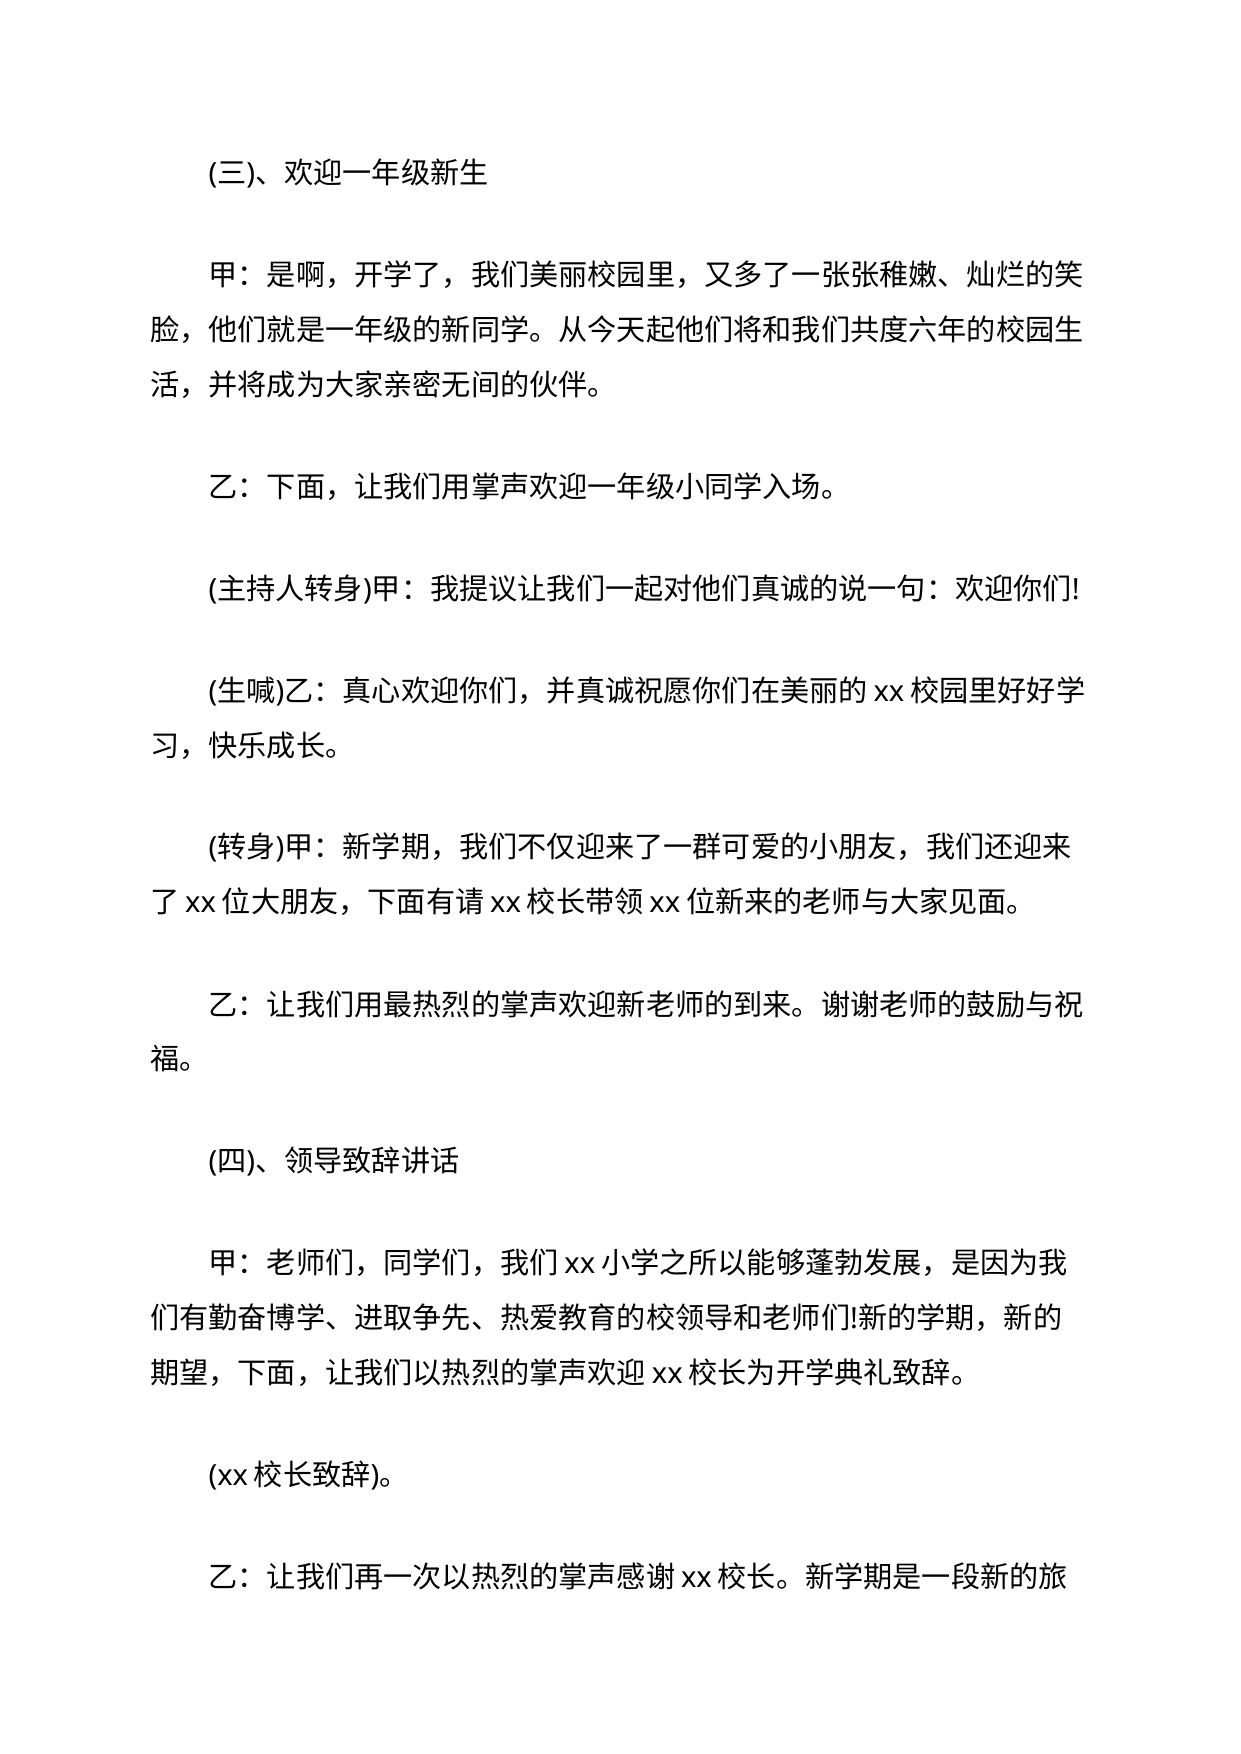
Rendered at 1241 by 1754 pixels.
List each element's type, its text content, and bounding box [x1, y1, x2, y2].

text (三)、欢迎一年级新生 [150, 150, 1090, 192]
text (四)、领导致辞讲话 [150, 1138, 1090, 1180]
text 甲：老师们，同学们，我们xx小学之所以能够蓬勃发展，是因为我们有勤奋博学、进取争先、热爱教育的校领导和老师们!新的学期，新的期望，下面，让我们以热烈的掌声欢迎xx校长为开学典礼致辞。 [150, 1240, 1090, 1392]
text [150, 1554, 1090, 1596]
text (主持人转身)甲：我提议让我们一起对他们真诚的说一句：欢迎你们! [150, 565, 1090, 608]
text 乙：让我们用最热烈的掌声欢迎新老师的到来。谢谢老师的鼓励与祝福。 [150, 981, 1090, 1078]
text (生喊)乙：真心欢迎你们，并真诚祝愿你们在美丽的xx校园里好好学习，快乐成长。 [150, 667, 1090, 764]
text 甲：是啊，开学了，我们美丽校园里，又多了一张张稚嫩、灿烂的笑脸，他们就是一年级的新同学。从今天起他们将和我们共度六年的校园生活，并将成为大家亲密无间的伙伴。 [150, 252, 1090, 404]
text (xx校长致辞)。 [150, 1452, 1090, 1494]
text 乙：下面，让我们用掌声欢迎一年级小同学入场。 [150, 463, 1090, 506]
text (转身)甲：新学期，我们不仅迎来了一群可爱的小朋友，我们还迎来了xx位大朋友，下面有请xx校长带领xx位新来的老师与大家见面。 [150, 824, 1090, 921]
